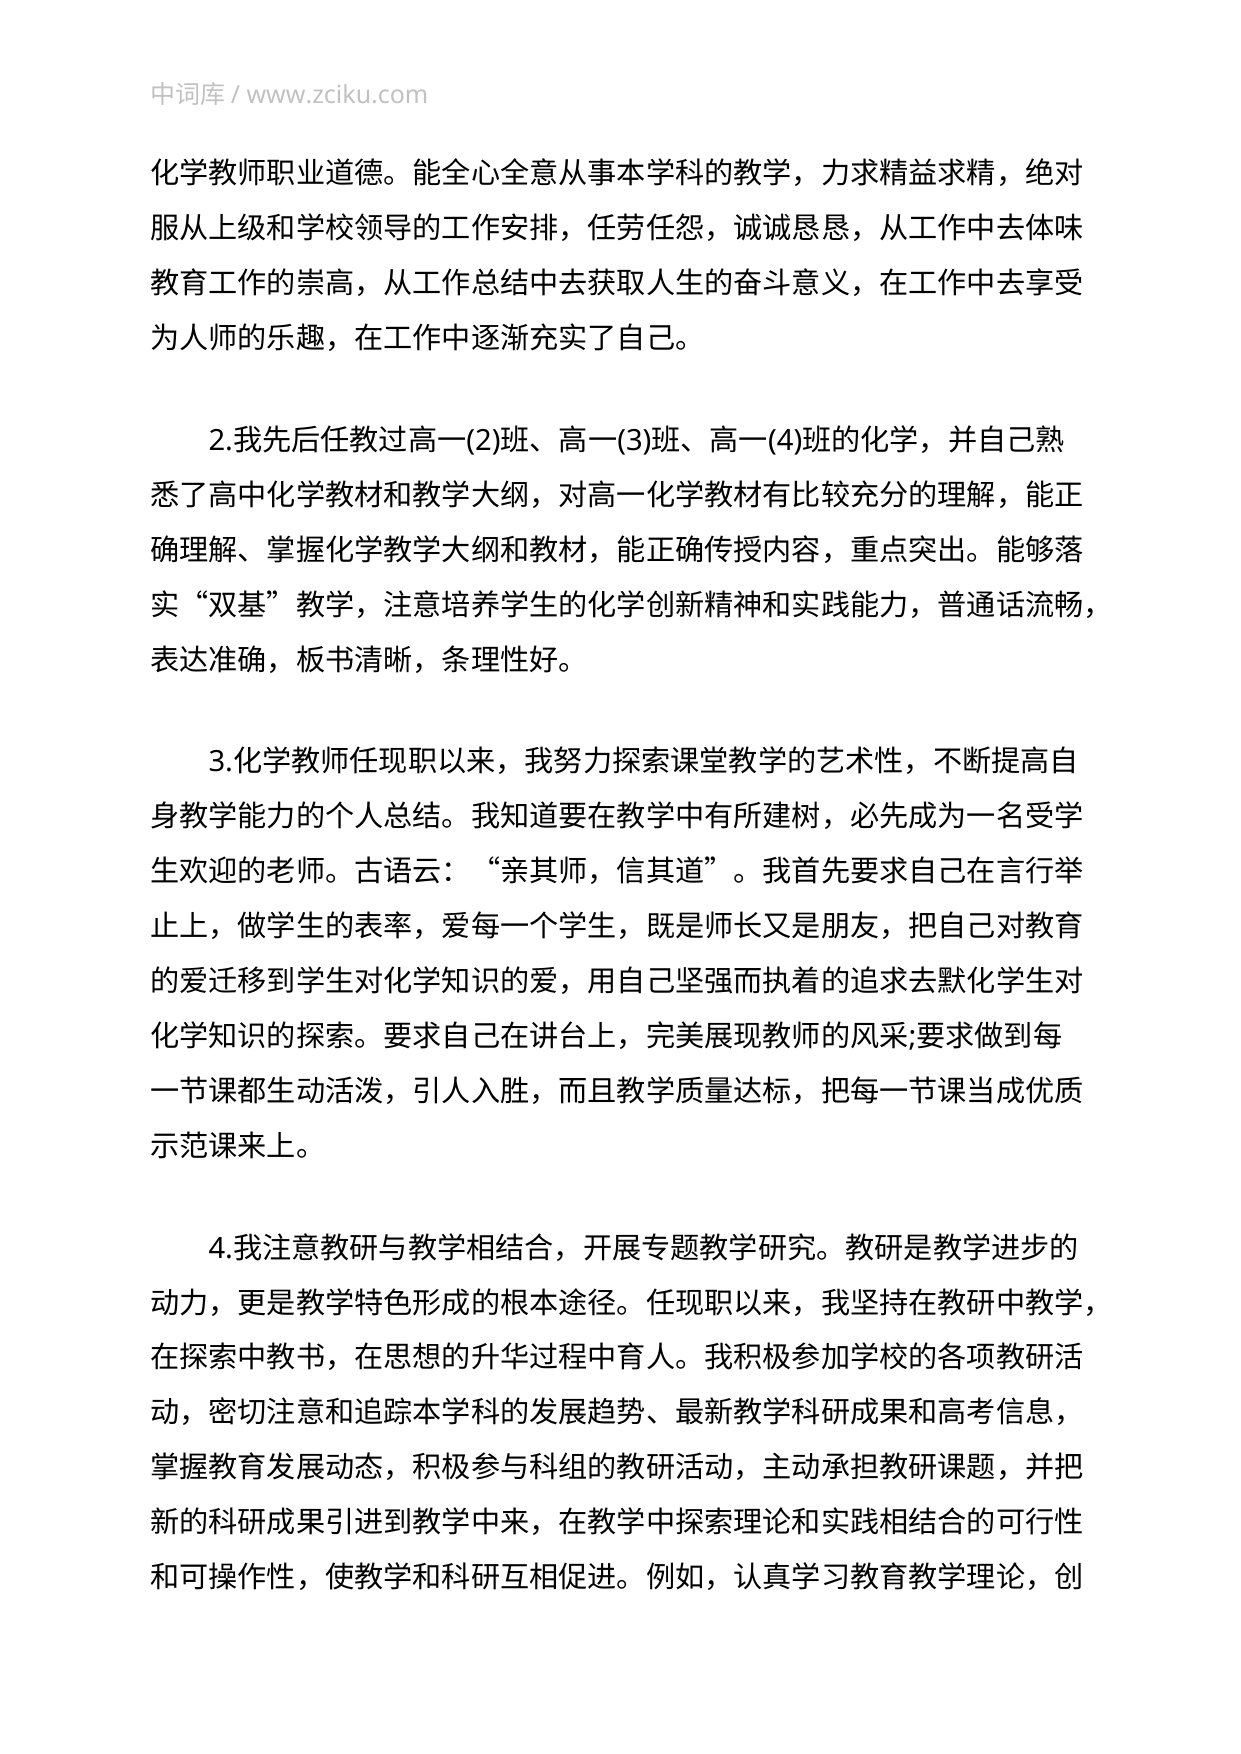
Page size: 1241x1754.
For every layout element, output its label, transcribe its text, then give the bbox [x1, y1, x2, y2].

text 3.化学教师任现职以来，我努力探索课堂教学的艺术性，不断提高自身教学能力的个人总结。我知道要在教学中有所建树，必先成为一名受学生欢迎的老师。古语云：“亲其师，信其道”。我首先要求自己在言行举止上，做学生的表率，爱每一个学生，既是师长又是朋友，把自己对教育的爱迁移到学生对化学知识的爱，用自己坚强而执着的追求去默化学生对化学知识的探索。要求自己在讲台上，完美展现教师的风采;要求做到每一节课都生动活泼，引人入胜，而且教学质量达标，把每一节课当成优质示范课来上。 [150, 738, 1090, 1165]
text 2.我先后任教过高一(2)班、高一(3)班、高一(4)班的化学，并自己熟悉了高中化学教材和教学大纲，对高一化学教材有比较充分的理解，能正确理解、掌握化学教学大纲和教材，能正确传授内容，重点突出。能够落实“双基”教学，注意培养学生的化学创新精神和实践能力，普通话流畅，表达准确，板书清晰，条理性好。 [150, 416, 1090, 678]
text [150, 1224, 1090, 1596]
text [150, 150, 1090, 357]
